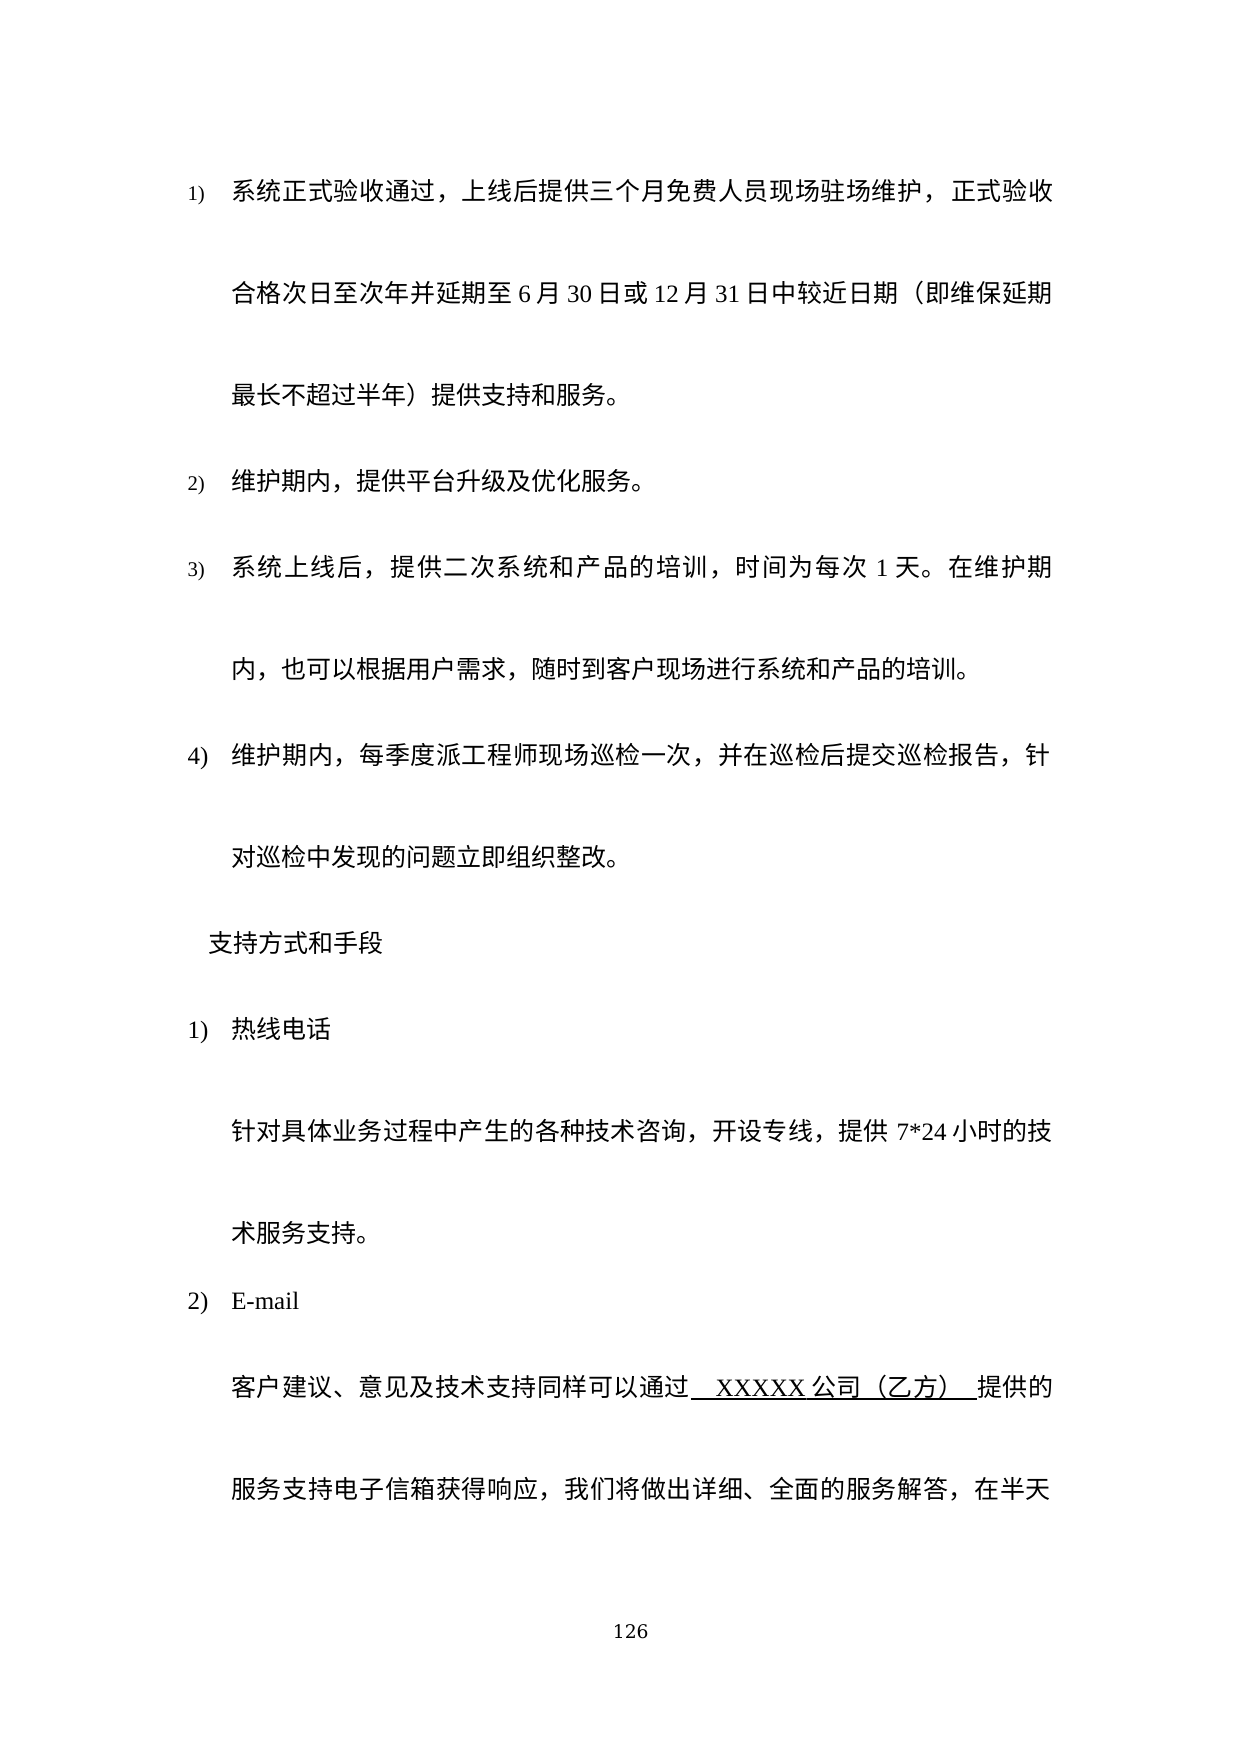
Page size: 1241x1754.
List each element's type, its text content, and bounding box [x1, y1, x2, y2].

list 维护期内，提供平台升级及优化服务。 [187, 446, 1053, 514]
list 系统上线后，提供二次系统和产品的培训，时间为每次1天。在维护期内，也可以根据用户需求，随时到客户现场进行系统和产品的培训。 [187, 532, 1053, 702]
list 维护期内，每季度派工程师现场巡检一次，并在巡检后提交巡检报告，针对巡检中发现的问题立即组织整改。 [187, 720, 1053, 889]
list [187, 1283, 1053, 1521]
text 支持方式和手段 [187, 908, 1053, 976]
list 系统正式验收通过，上线后提供三个月免费人员现场驻场维护，正式验收合格次日至次年并延期至6月30日或12月31日中较近日期（即维保延期最长不超过半年）提供支持和服务。 [187, 156, 1053, 428]
list 热线电话 针对具体业务过程中产生的各种技术咨询，开设专线，提供7*24小时的技术服务支持。 [187, 994, 1053, 1265]
